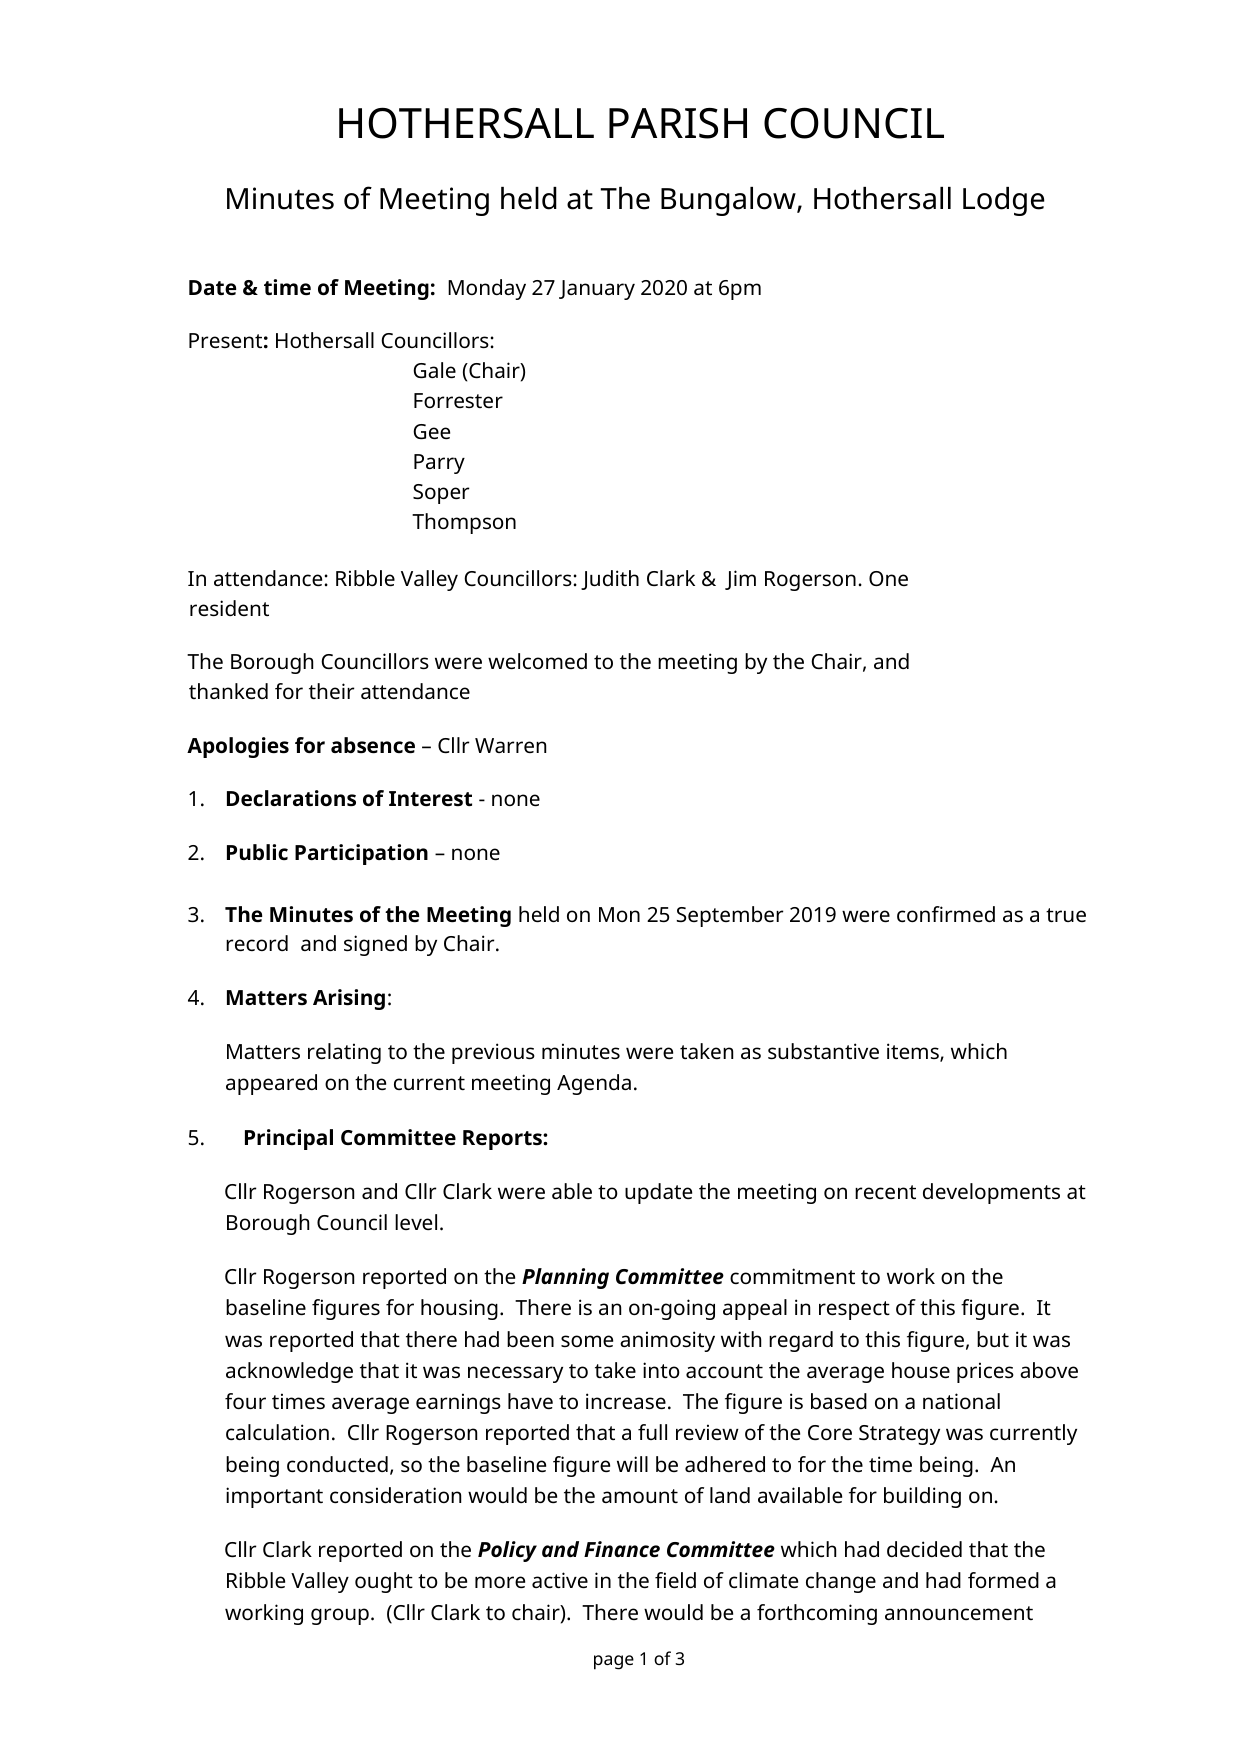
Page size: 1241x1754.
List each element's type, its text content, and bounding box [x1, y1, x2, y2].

list Matters Arising: [187, 983, 1088, 1012]
list Declarations of Interest - none [187, 784, 1088, 813]
text Thompson [412, 507, 1088, 536]
text Present: Hothersall Councillors: [187, 326, 1088, 355]
list Public Participation – none [187, 838, 1088, 867]
text Soper [412, 477, 1088, 506]
text Gee [412, 417, 1088, 445]
text The Borough Councillors were welcomed to the meeting by the Chair, and thanked for their attendance [187, 647, 969, 705]
text Cllr Rogerson reported on the Planning Committee commitment to work on the baseline figures for housing. There is an on-going appeal in respect of this figure. It was reported that there had been some animosity with regard to this figure, but it was acknowledge that it was necessary to take into account the average house prices above four times average earnings have to increase. The figure is based on a national calculation. Cllr Rogerson reported that a full review of the Core Strategy was currently being conducted, so the baseline figure will be adhered to for the time being. An important consideration would be the amount of land available for building on. [224, 1262, 1088, 1509]
text Cllr Rogerson and Cllr Clark were able to update the meeting on recent developments at Borough Council level. [224, 1177, 1088, 1237]
text Matters relating to the previous minutes were taken as substantive items, which appeared on the current meeting Agenda. [225, 1037, 1088, 1097]
text Apologies for absence – Cllr Warren [187, 731, 830, 759]
text HOTHERSALL PARISH COUNCIL [193, 94, 1088, 151]
text Minutes of Meeting held at The Bungalow, Hothersall Lodge [187, 178, 1083, 218]
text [224, 1535, 1088, 1626]
text Forrester [412, 387, 1088, 415]
text Parry [412, 447, 1088, 476]
text Gale (Chair) [412, 356, 1088, 385]
text 5. Principal Committee Reports: [187, 1123, 1088, 1151]
text In attendance: Ribble Valley Councillors: Judith Clark & Jim Rogerson. One resident [187, 564, 969, 622]
text Date & time of Meeting: Monday 27 January 2020 at 6pm [187, 273, 1088, 301]
list The Minutes of the Meeting held on Mon 25 September 2019 were confirmed as a true record and signed by Chair. [187, 900, 1088, 958]
